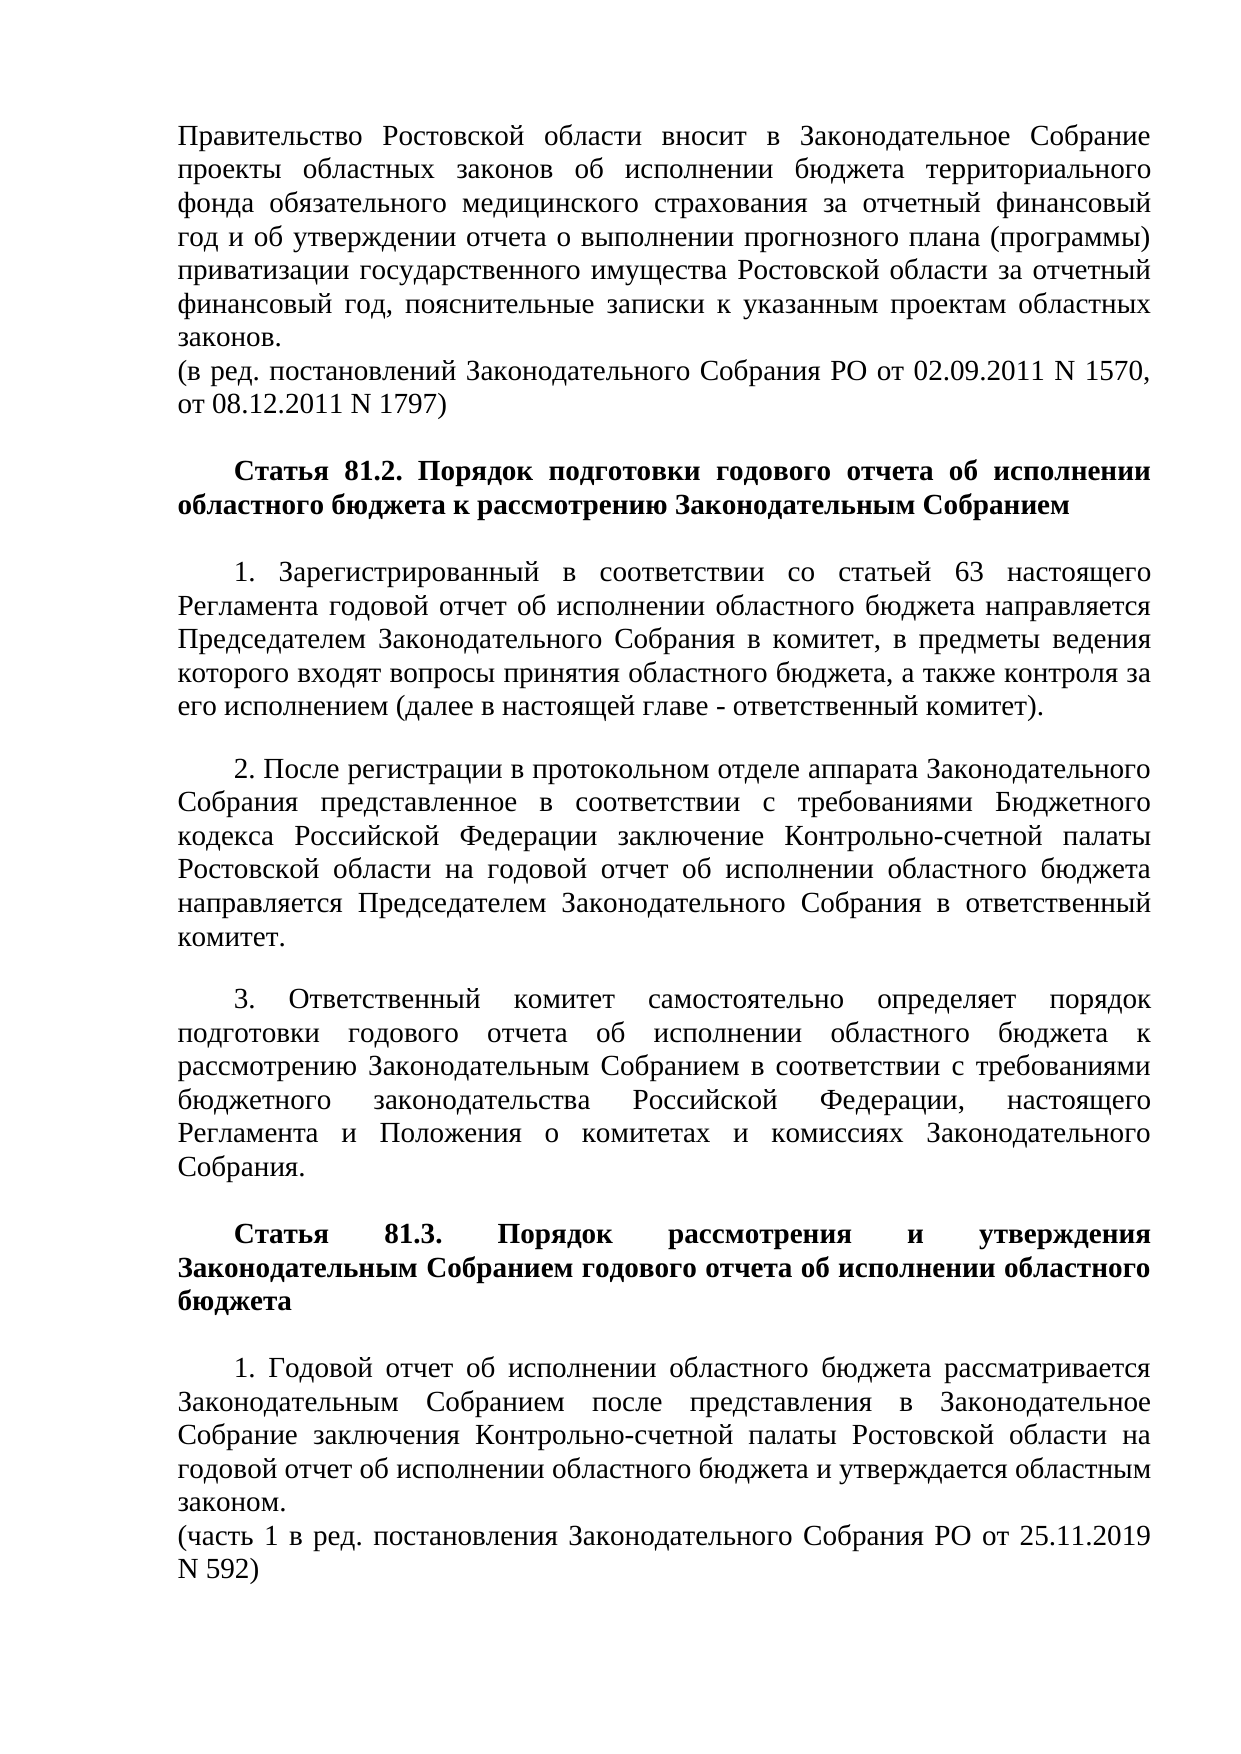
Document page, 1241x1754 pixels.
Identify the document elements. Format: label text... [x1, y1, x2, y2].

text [177, 118, 1152, 353]
title Статья 81.3. Порядок рассмотрения и утверждения Законодательным Собранием годового отчета об исполнении областного бюджета [177, 1216, 1152, 1317]
text 3. Ответственный комитет самостоятельно определяет порядок подготовки годового отчета об исполнении областного бюджета к рассмотрению Законодательным Собранием в соответствии с требованиями бюджетного законодательства Российской Федерации, настоящего Регламента и Положения о комитетах и комиссиях Законодательного Собрания. [177, 981, 1152, 1183]
text 2. После регистрации в протокольном отделе аппарата Законодательного Собрания представленное в соответствии с требованиями Бюджетного кодекса Российской Федерации заключение Контрольно-счетной палаты Ростовской области на годовой отчет об исполнении областного бюджета направляется Председателем Законодательного Собрания в ответственный комитет. [177, 751, 1152, 952]
text 1. Зарегистрированный в соответствии со статьей 63 настоящего Регламента годовой отчет об исполнении областного бюджета направляется Председателем Законодательного Собрания в комитет, в предметы ведения которого входят вопросы принятия областного бюджета, а также контроля за его исполнением (далее в настоящей главе - ответственный комитет). [177, 554, 1152, 722]
text (в ред. постановлений Законодательного Собрания РО от 02.09.2011 N 1570, от 08.12.2011 N 1797) [177, 353, 1152, 420]
title Статья 81.2. Порядок подготовки годового отчета об исполнении областного бюджета к рассмотрению Законодательным Собранием [177, 453, 1152, 521]
text 1. Годовой отчет об исполнении областного бюджета рассматривается Законодательным Собранием после представления в Законодательное Собрание заключения Контрольно-счетной палаты Ростовской области на годовой отчет об исполнении областного бюджета и утверждается областным законом. [177, 1350, 1152, 1518]
text (часть 1 в ред. постановления Законодательного Собрания РО от 25.11.2019 N 592) [177, 1518, 1152, 1585]
